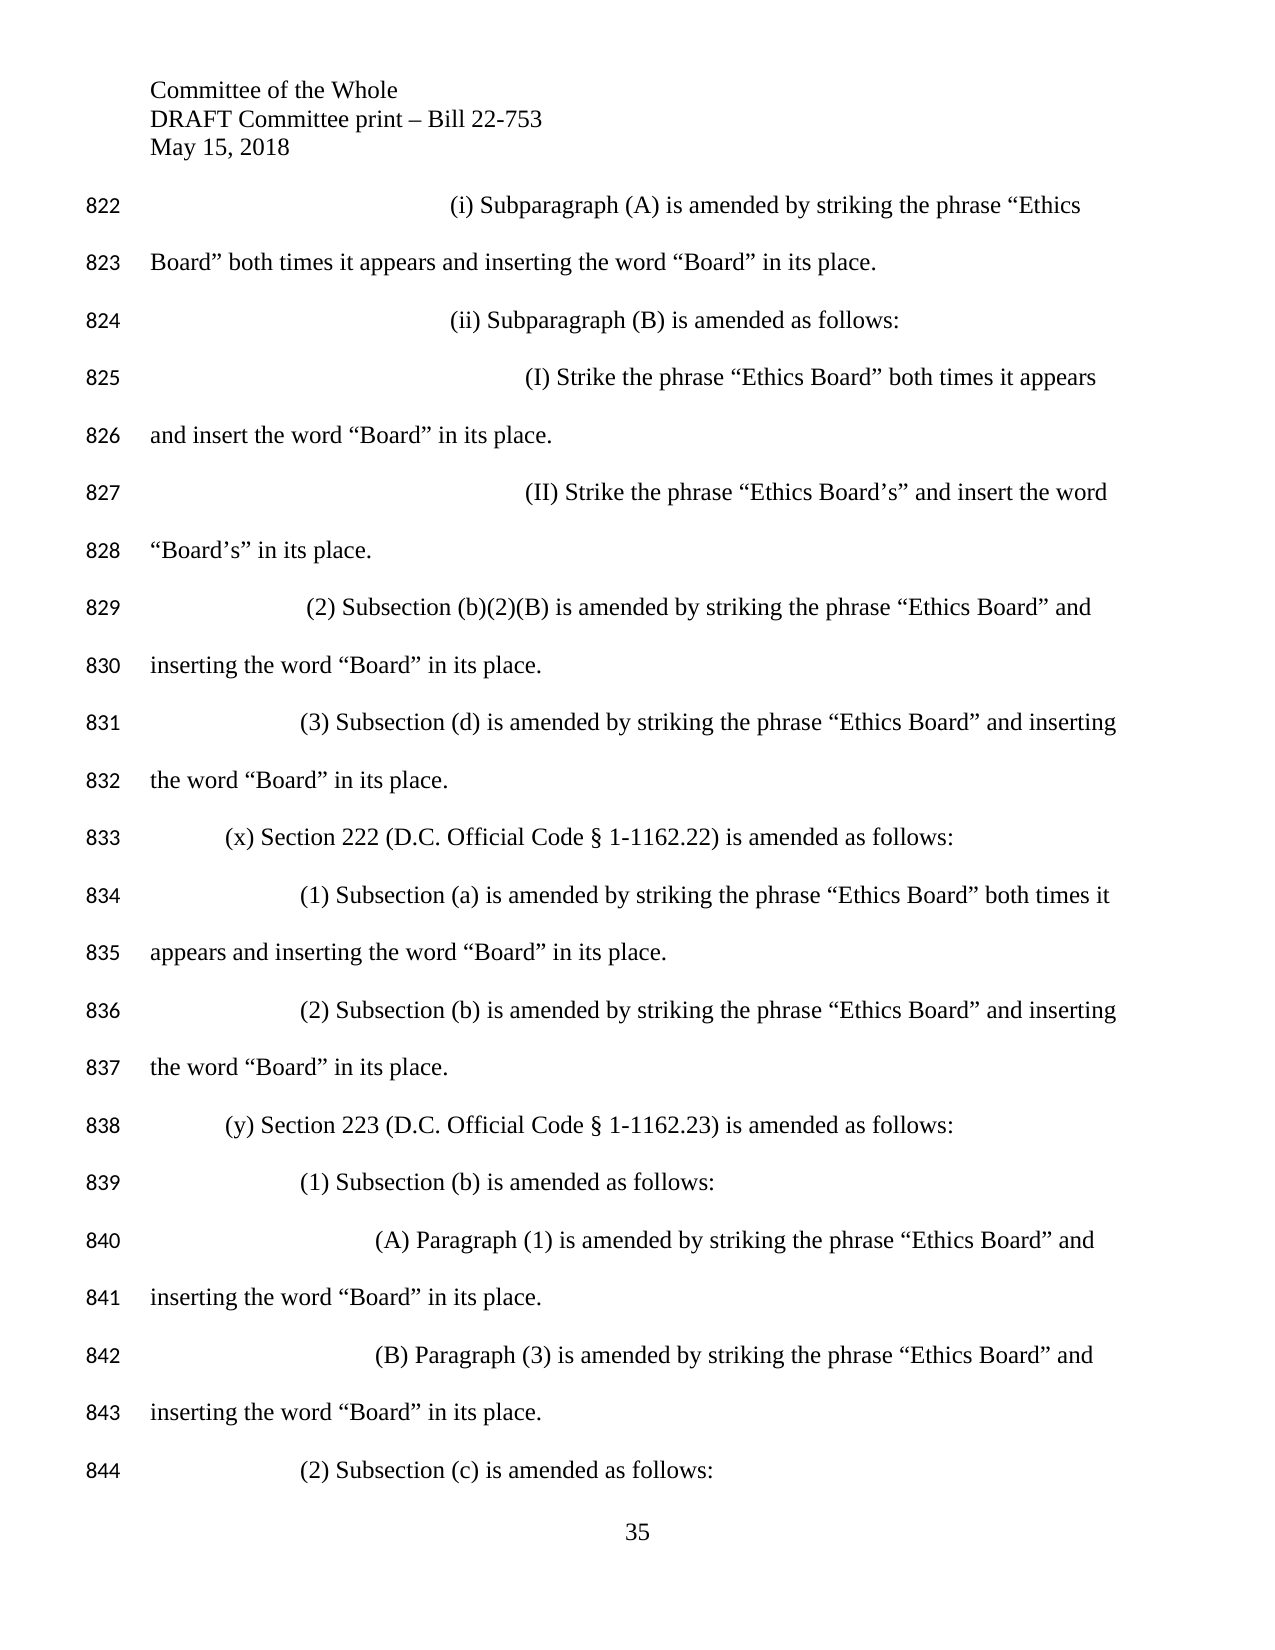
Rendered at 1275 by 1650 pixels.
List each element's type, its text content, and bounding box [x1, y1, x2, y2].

text (2) Subsection (b) is amended by striking the phrase “Ethics Board” and inserting the word “Board” in its place. [150, 995, 1125, 1081]
text (1) Subsection (a) is amended by striking the phrase “Ethics Board” both times it appears and inserting the word “Board” in its place. [150, 880, 1125, 966]
text (II) Strike the phrase “Ethics Board’s” and insert the word “Board’s” in its place. [150, 477, 1125, 564]
text (i) Subparagraph (A) is amended by striking the phrase “Ethics Board” both times it appears and inserting the word “Board” in its place. [150, 190, 1125, 276]
text (3) Subsection (d) is amended by striking the phrase “Ethics Board” and inserting the word “Board” in its place. [150, 707, 1125, 794]
text (ii) Subparagraph (B) is amended as follows: [225, 305, 1125, 334]
text (2) Subsection (b)(2)(B) is amended by striking the phrase “Ethics Board” and inserting the word “Board” in its place. [150, 592, 1125, 679]
text (2) Subsection (c) is amended as follows: [150, 1455, 1125, 1484]
text (B) Paragraph (3) is amended by striking the phrase “Ethics Board” and inserting the word “Board” in its place. [150, 1340, 1125, 1426]
text (A) Paragraph (1) is amended by striking the phrase “Ethics Board” and inserting the word “Board” in its place. [150, 1225, 1125, 1311]
text (1) Subsection (b) is amended as follows: [150, 1167, 1125, 1196]
text (I) Strike the phrase “Ethics Board” both times it appears and insert the word “Board” in its place. [150, 362, 1125, 449]
text (y) Section 223 (D.C. Official Code § 1-1162.23) is amended as follows: [150, 1110, 1125, 1139]
text (x) Section 222 (D.C. Official Code § 1-1162.22) is amended as follows: [150, 822, 1125, 851]
